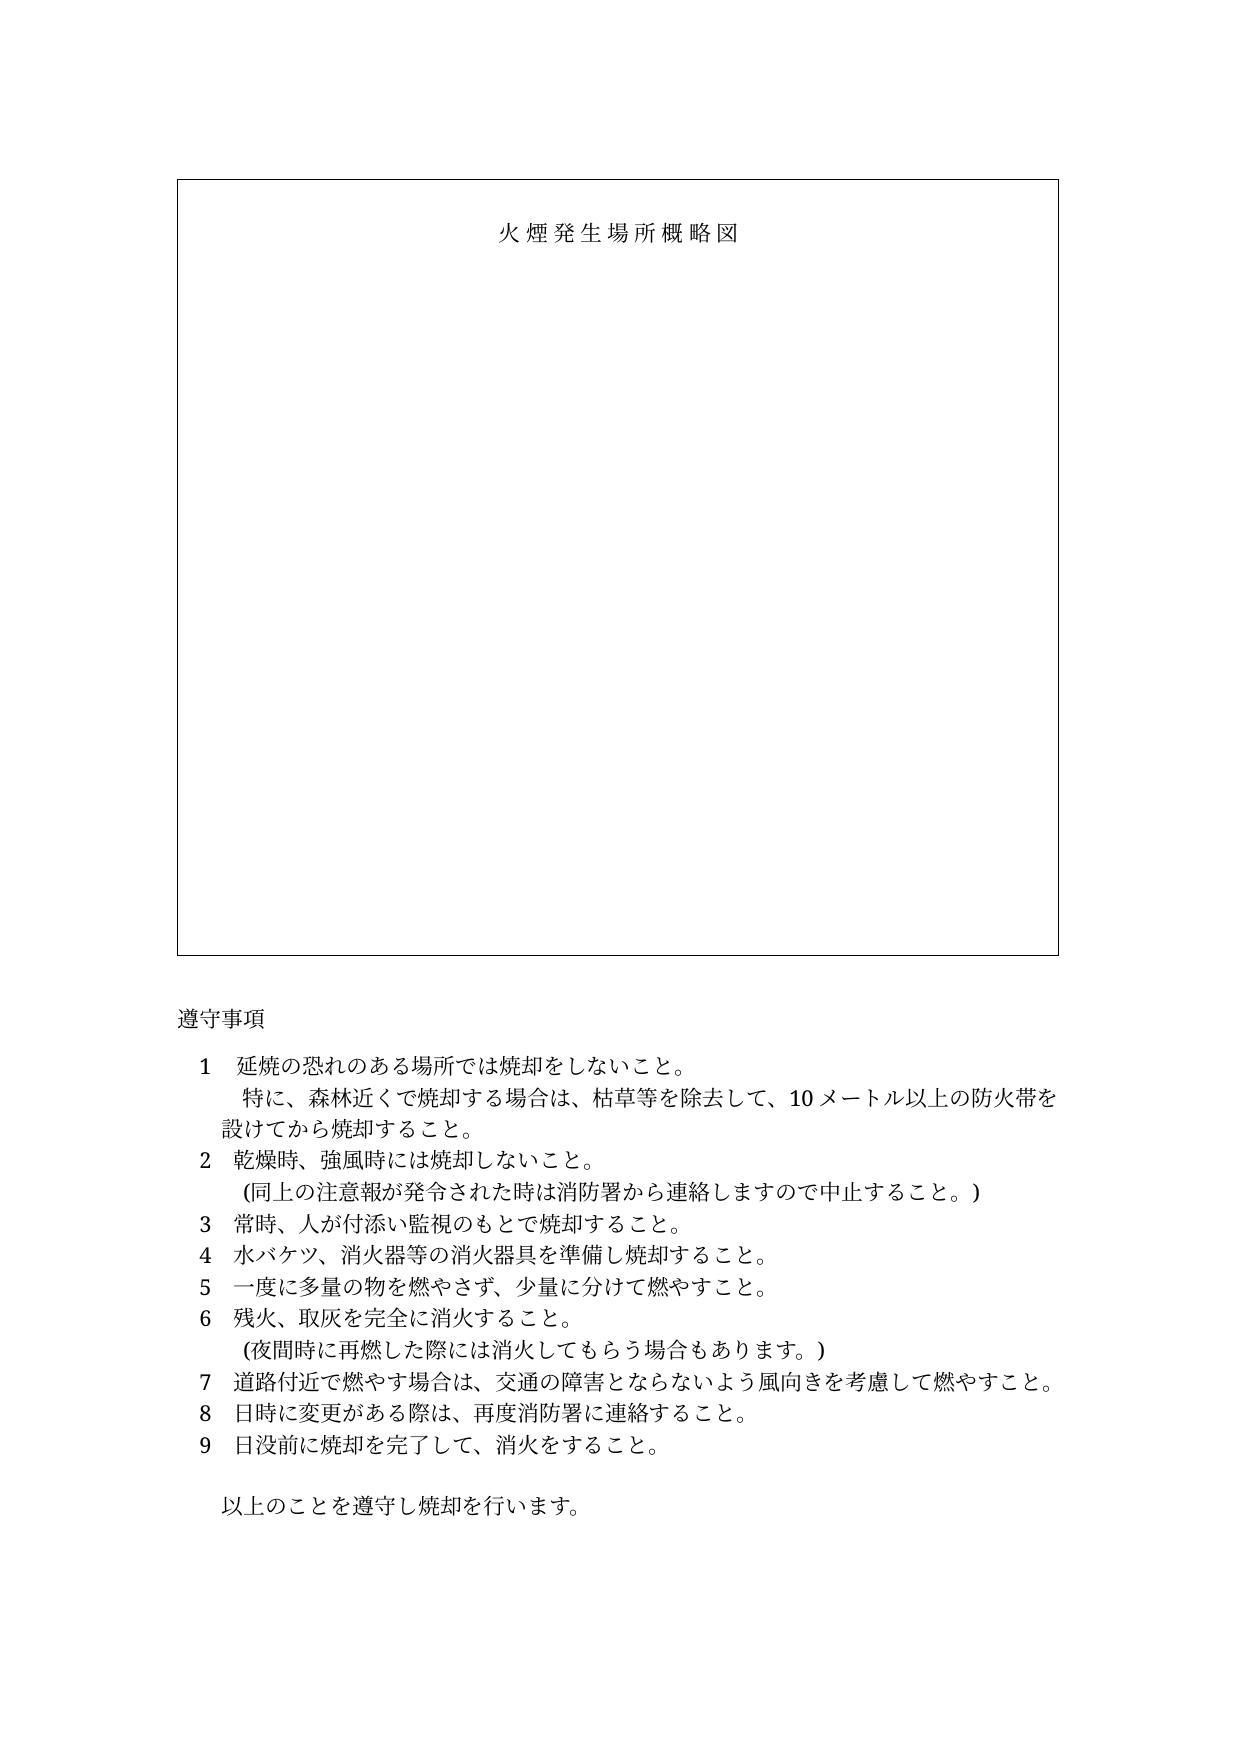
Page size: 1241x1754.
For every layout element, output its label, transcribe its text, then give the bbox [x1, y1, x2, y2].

list 延焼の恐れのある場所では焼却をしないこと。 [199, 1049, 1063, 1081]
text 2 乾燥時、強風時には焼却しないこと。 [177, 1144, 1063, 1175]
text 遵守事項 [177, 1002, 1063, 1033]
text 8 日時に変更がある際は、再度消防署に連絡すること。 [177, 1396, 1063, 1428]
text 5 一度に多量の物を燃やさず、少量に分けて燃やすこと。 [177, 1270, 1063, 1302]
text 4 水バケツ、消火器等の消火器具を準備し焼却すること。 [177, 1238, 1063, 1270]
table_header 火煙発生場所概略図 [178, 180, 1058, 955]
text 以上のことを遵守し焼却を行います。 [177, 1489, 1063, 1521]
text 特に、森林近くで焼却する場合は、枯草等を除去して、10メートル以上の防火帯を設けてから焼却すること。 [221, 1081, 1063, 1144]
text 7 道路付近で燃やす場合は、交通の障害とならないよう風向きを考慮して燃やすこと。 [177, 1365, 1063, 1396]
text 3 常時、人が付添い監視のもとで焼却すること。 [177, 1207, 1063, 1238]
text (同上の注意報が発令された時は消防署から連絡しますので中止すること。) [177, 1175, 1063, 1207]
text 6 残火、取灰を完全に消火すること。 [177, 1302, 1063, 1333]
text (夜間時に再燃した際には消火してもらう場合もあります。) [177, 1333, 1063, 1365]
text 9 日没前に焼却を完了して、消火をすること。 [177, 1428, 1063, 1459]
